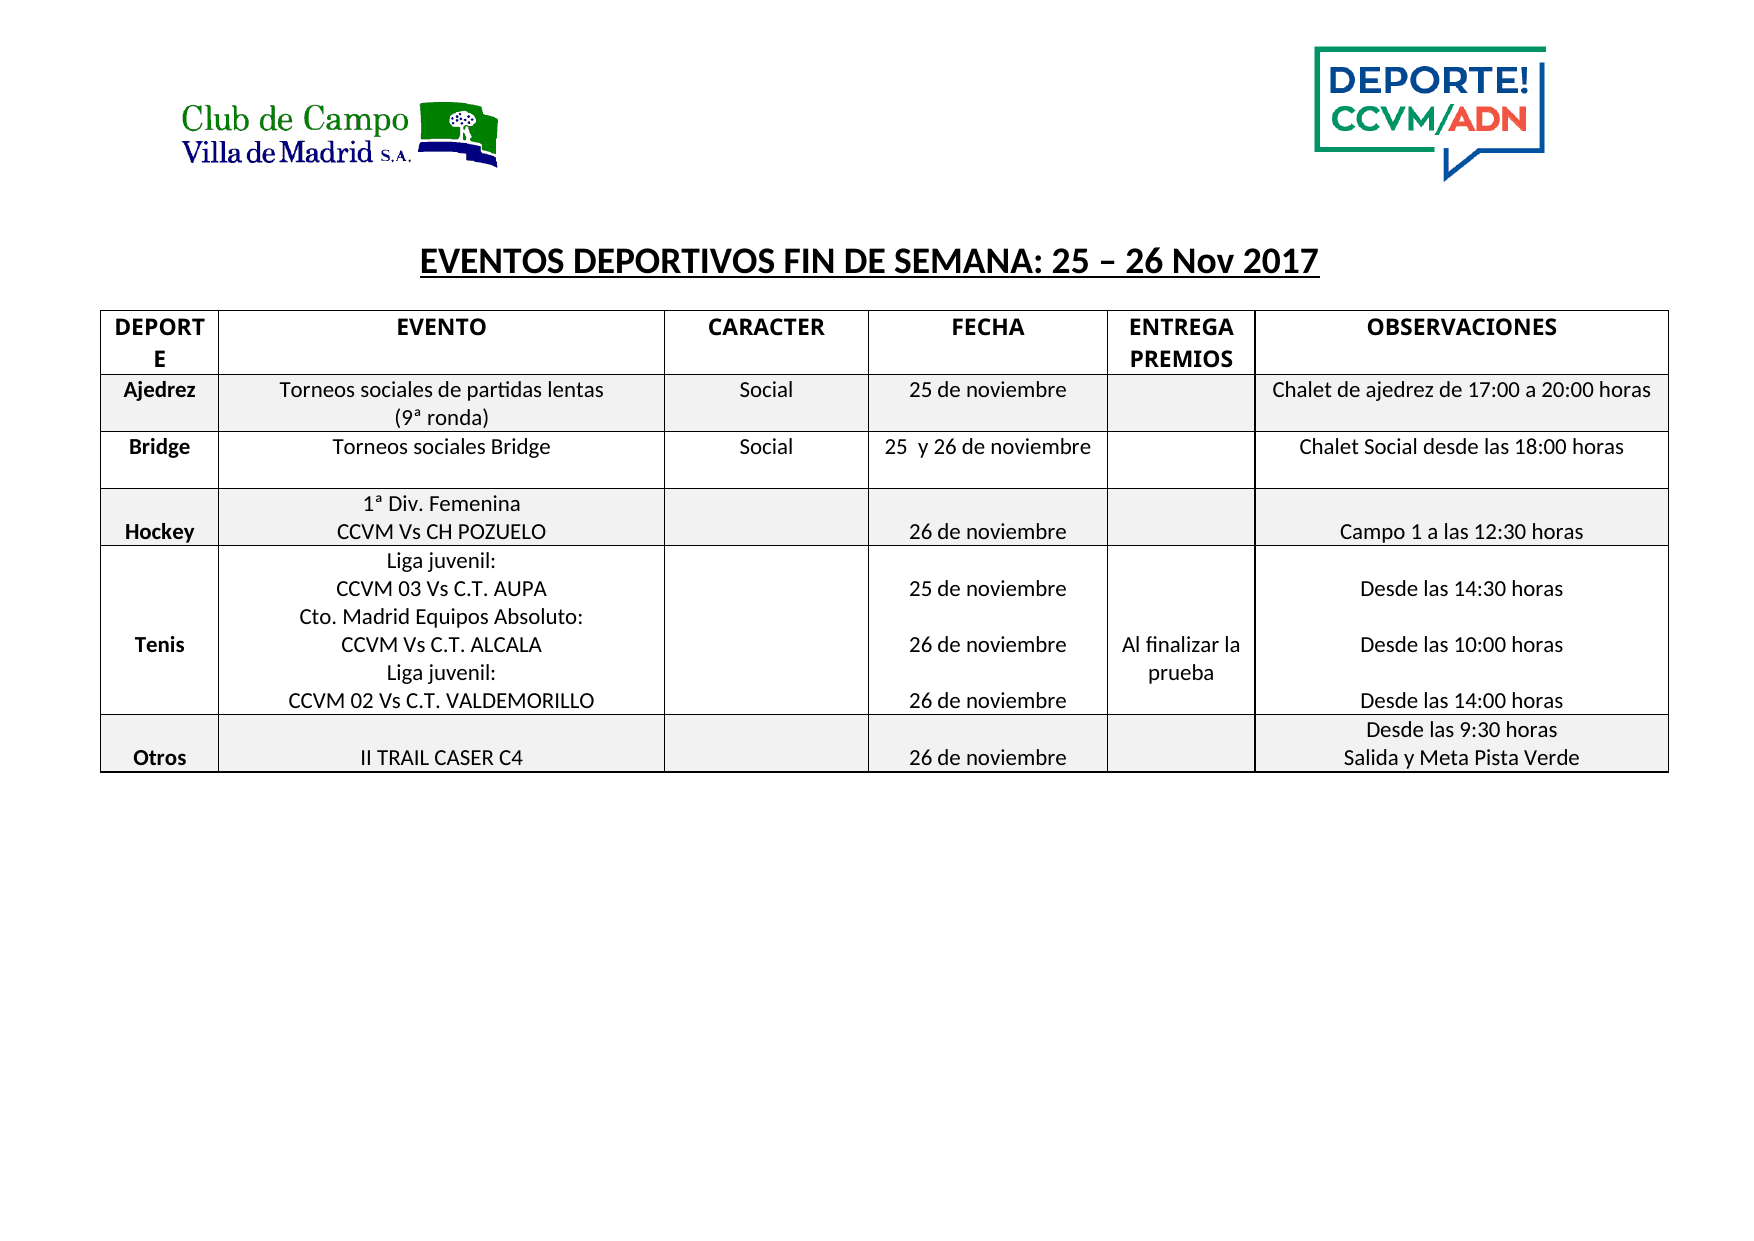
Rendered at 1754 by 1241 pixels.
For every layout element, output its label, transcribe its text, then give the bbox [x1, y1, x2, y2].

table_cell Desde las 9:30 horas Salida y Meta Pista Verde [1256, 715, 1668, 771]
table_cell Chalet de ajedrez de 17:00 a 20:00 horas [1256, 375, 1668, 431]
table_cell 25 de noviembre [869, 375, 1107, 431]
table_cell Chalet Social desde las 18:00 horas [1256, 432, 1668, 488]
table_cell [1108, 489, 1254, 545]
table_cell Tenis [101, 546, 218, 714]
table_cell Social [665, 432, 868, 488]
table_cell Liga juvenil: CCVM 03 Vs C.T. AUPA Cto. Madrid Equipos Absoluto: CCVM Vs C.T. ALCALA Liga juvenil: CCVM 02 Vs C.T. VALDEMORILLO [219, 546, 664, 714]
table_cell Campo 1 a las 12:30 horas [1256, 489, 1668, 545]
table_cell [1108, 715, 1254, 771]
table_cell Social [665, 375, 868, 431]
table_cell Desde las 14:30 horas Desde las 10:00 horas Desde las 14:00 horas [1256, 546, 1668, 714]
table_cell 25 de noviembre 26 de noviembre 26 de noviembre [869, 546, 1107, 714]
table_cell Al finalizar la prueba [1108, 546, 1254, 714]
table_cell [665, 546, 868, 714]
table_cell Ajedrez [101, 375, 218, 431]
table_cell [1108, 375, 1254, 431]
table_header ENTREGA PREMIOS [1108, 311, 1254, 374]
table_cell 25 y 26 de noviembre [869, 432, 1107, 488]
table_header OBSERVACIONES [1256, 311, 1668, 374]
table_cell Otros [101, 715, 218, 771]
table_header CARACTER [665, 311, 868, 374]
table_cell 1ª Div. Femenina CCVM Vs CH POZUELO [219, 489, 664, 545]
table_cell Hockey [101, 489, 218, 545]
table_header EVENTO [219, 311, 664, 374]
table_header DEPORTE [101, 311, 218, 374]
table_cell [1108, 432, 1254, 488]
table_cell II TRAIL CASER C4 [219, 715, 664, 771]
table_cell 26 de noviembre [869, 489, 1107, 545]
text EVENTOS DEPORTIVOS FIN DE SEMANA: 25 – 26 Nov 2017 [44, 237, 1695, 283]
table_cell Torneos sociales de partidas lentas (9ª ronda) [219, 375, 664, 431]
table_header FECHA [869, 311, 1107, 374]
table_cell 26 de noviembre [869, 715, 1107, 771]
table_cell Bridge [101, 432, 218, 488]
picture [160, 95, 517, 183]
table_cell [665, 489, 868, 545]
table_cell [665, 715, 868, 771]
picture [1312, 44, 1547, 183]
table_cell Torneos sociales Bridge [219, 432, 664, 488]
